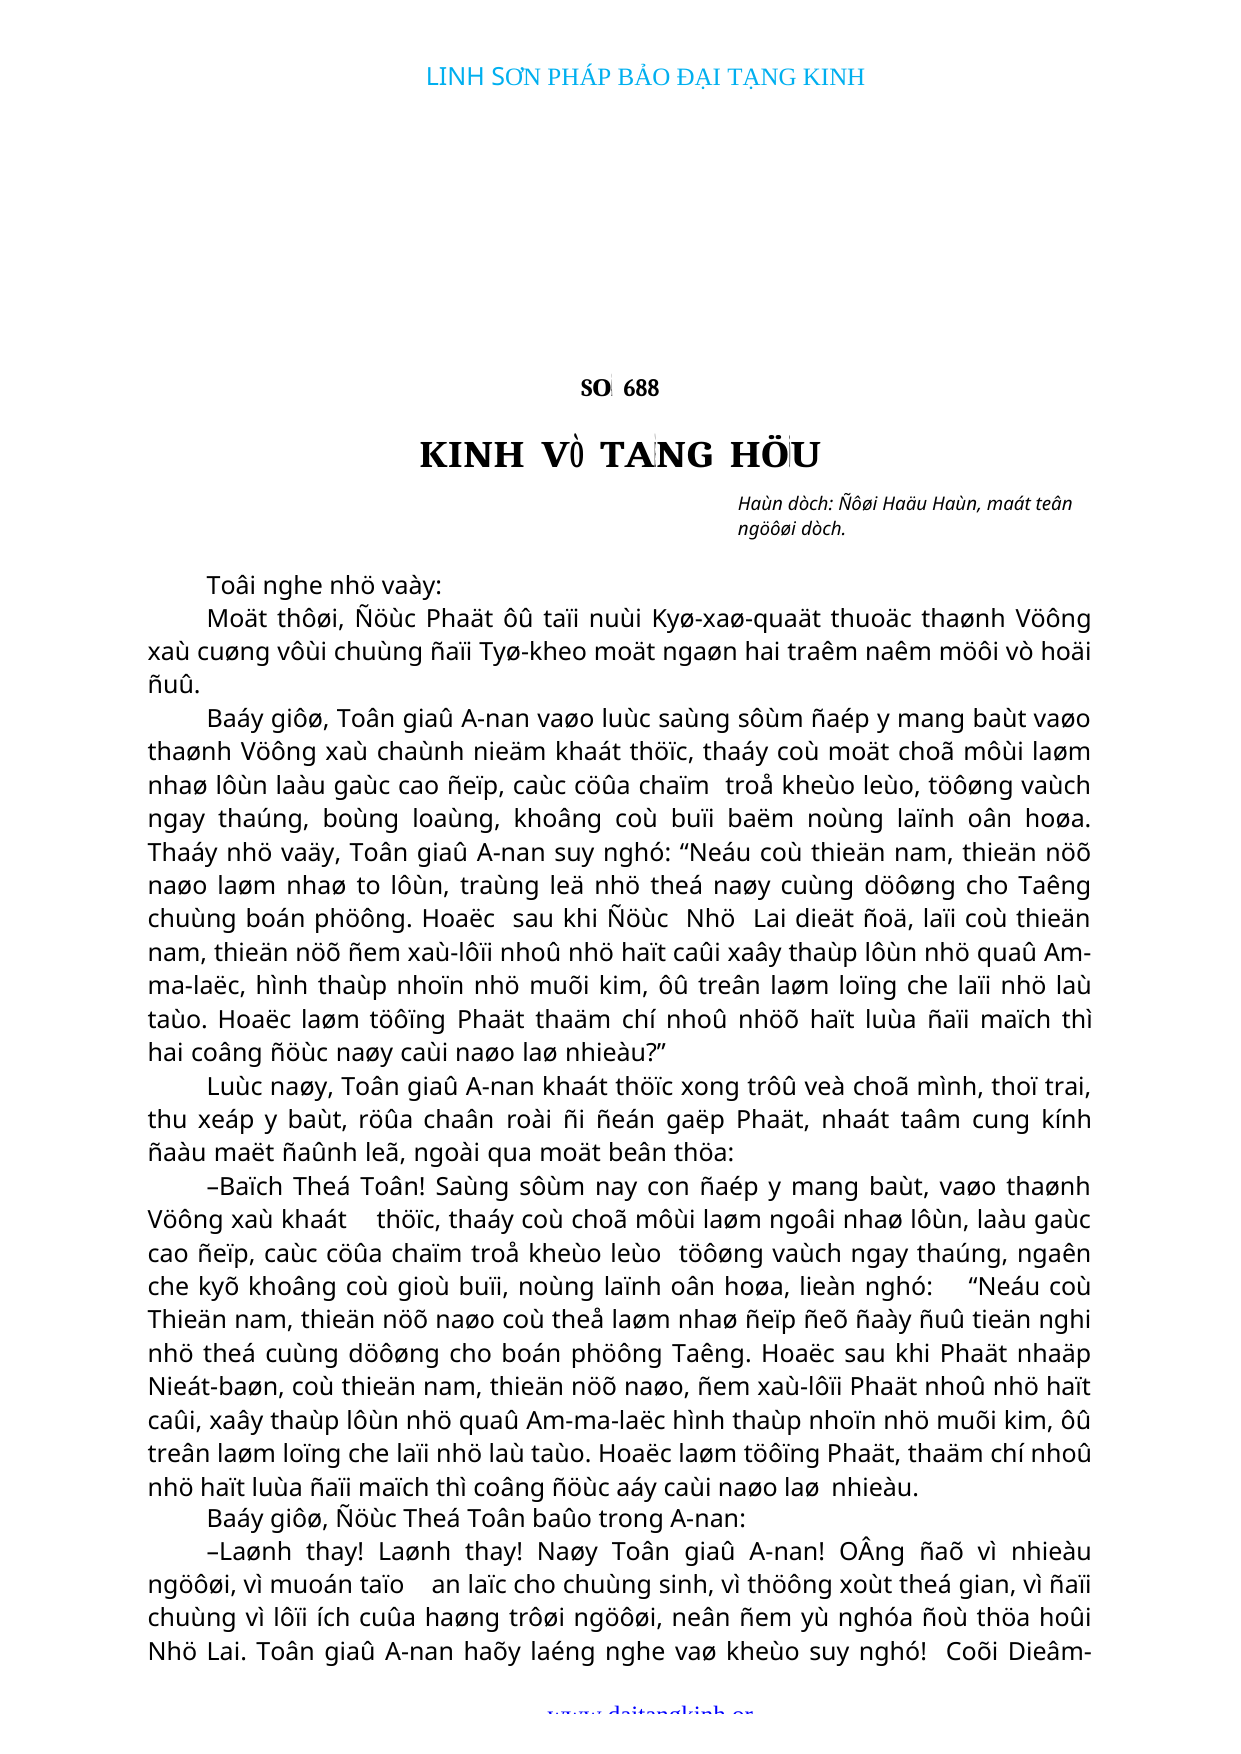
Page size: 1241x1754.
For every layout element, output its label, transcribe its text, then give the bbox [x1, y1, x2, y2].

text Moät thôøi, Ñöùc Phaät ôû taïi nuùi Kyø-xaø-quaät thuoäc thaønh Vöông xaù cuøng vôùi chuùng ñaïi Tyø-kheo moät ngaøn hai traêm naêm möôi vò hoäi ñuû. [147, 601, 1092, 701]
text SOÁ 688 [416, 374, 825, 402]
text Luùc naøy, Toân giaû A-nan khaát thöïc xong trôû veà choã mình, thoï trai, thu xeáp y baùt, röûa chaân roài ñi ñeán gaëp Phaät, nhaát taâm cung kính ñaàu maët ñaûnh leã, ngoài qua moät beân thöa: [147, 1069, 1093, 1169]
text Haùn dòch: Ñôøi Haäu Haùn, maát teân ngöôøi dòch. [738, 490, 1105, 541]
title KINH VÒ TAÈNG HÖÕU [416, 434, 825, 477]
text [147, 1534, 1093, 1668]
text Toâi nghe nhö vaày: [206, 569, 1105, 600]
text –Baïch Theá Toân! Saùng sôùm nay con ñaép y mang baùt, vaøo thaønh Vöông xaù khaát thöïc, thaáy coù choã môùi laøm ngoâi nhaø lôùn, laàu gaùc cao ñeïp, caùc cöûa chaïm troå kheùo leùo töôøng vaùch ngay thaúng, ngaên che kyõ khoâng coù gioù buïi, noùng laïnh oân hoøa, lieàn nghó: “Neáu coù Thieän nam, thieän nöõ naøo coù theå laøm nhaø ñeïp ñeõ ñaày ñuû tieän nghi nhö theá cuùng döôøng cho boán phöông Taêng. Hoaëc sau khi Phaät nhaäp Nieát-baøn, coù thieän nam, thieän nöõ naøo, ñem xaù-lôïi Phaät nhoû nhö haït caûi, xaây thaùp lôùn nhö quaû Am-ma-laëc hình thaùp nhoïn nhö muõi kim, ôû treân laøm loïng che laïi nhö laù taùo. Hoaëc laøm töôïng Phaät, thaäm chí nhoû nhö haït luùa ñaïi maïch thì coâng ñöùc aáy caùi naøo laø nhieàu. [147, 1169, 1093, 1503]
text Baáy giôø, Ñöùc Theá Toân baûo trong A-nan: [206, 1503, 1105, 1534]
text Baáy giôø, Toân giaû A-nan vaøo luùc saùng sôùm ñaép y mang baùt vaøo thaønh Vöông xaù chaùnh nieäm khaát thöïc, thaáy coù moät choã môùi laøm nhaø lôùn laàu gaùc cao ñeïp, caùc cöûa chaïm troå kheùo leùo, töôøng vaùch ngay thaúng, boùng loaùng, khoâng coù buïi baëm noùng laïnh oân hoøa. Thaáy nhö vaäy, Toân giaû A-nan suy nghó: “Neáu coù thieän nam, thieän nöõ naøo laøm nhaø to lôùn, traùng leä nhö theá naøy cuùng döôøng cho Taêng chuùng boán phöông. Hoaëc sau khi Ñöùc Nhö Lai dieät ñoä, laïi coù thieän nam, thieän nöõ ñem xaù-lôïi nhoû nhö haït caûi xaây thaùp lôùn nhö quaû Am-ma-laëc, hình thaùp nhoïn nhö muõi kim, ôû treân laøm loïng che laïi nhö laù taùo. Hoaëc laøm töôïng Phaät thaäm chí nhoû nhöõ haït luùa ñaïi maïch thì hai coâng ñöùc naøy caùi naøo laø nhieàu?” [147, 701, 1093, 1069]
